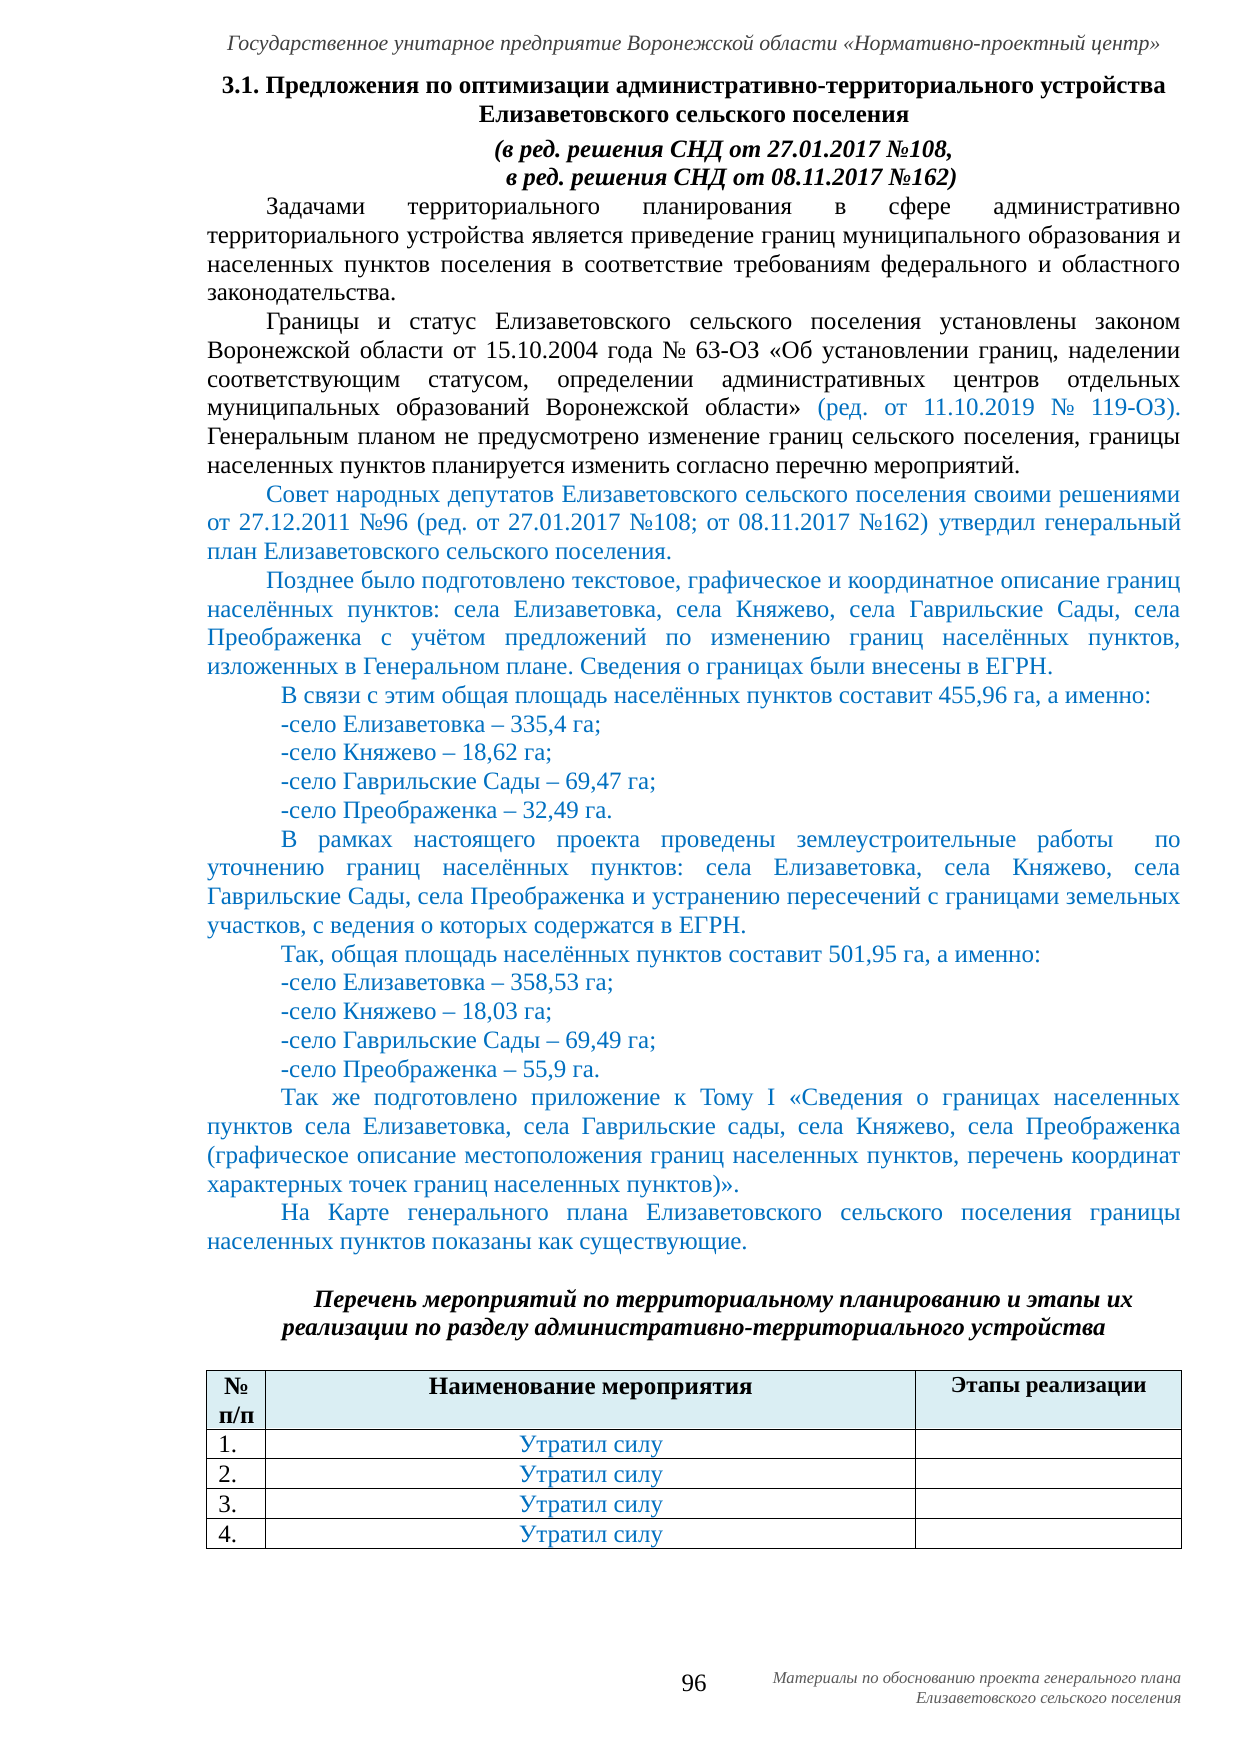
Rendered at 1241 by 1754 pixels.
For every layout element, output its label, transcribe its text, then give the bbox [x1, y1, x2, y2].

text Так же подготовлено приложение к Тому I «Сведения о границах населенных пунктов села Елизаветовка, села Гаврильские сады, села Княжево, села Преображенка (графическое описание местоположения границ населенных пунктов, перечень координат характерных точек границ населенных пунктов)». [207, 1082, 1181, 1197]
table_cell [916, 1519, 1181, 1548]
text -село Преображенка – 32,49 га. [207, 795, 1181, 824]
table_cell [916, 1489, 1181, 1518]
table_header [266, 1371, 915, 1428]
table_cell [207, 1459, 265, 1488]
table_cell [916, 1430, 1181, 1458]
text -село Елизаветовка – 335,4 га; [207, 709, 1181, 737]
text -село Преображенка – 55,9 га. [207, 1054, 1181, 1082]
text -село Княжево – 18,62 га; [207, 737, 1181, 766]
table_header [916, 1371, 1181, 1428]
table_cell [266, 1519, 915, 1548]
text -село Елизаветовка – 358,53 га; [207, 967, 1181, 996]
title (в ред. решения СНД от 27.01.2017 №108, [207, 134, 1181, 162]
text -село Гаврильские Сады – 69,47 га; [207, 766, 1181, 795]
subtitle 3.1. Предложения по оптимизации административно-территориального устройства Елизаветовского сельского поселения [207, 70, 1181, 127]
text Совет народных депутатов Елизаветовского сельского поселения своими решениями от 27.12.2011 №96 (ред. от 27.01.2017 №108; от 08.11.2017 №162) утвердил генеральный план Елизаветовского сельского поселения. [207, 479, 1181, 565]
text Перечень мероприятий по территориальному планированию и этапы их реализации по разделу административно-территориального устройства [207, 1284, 1181, 1341]
text -село Княжево – 18,03 га; [207, 996, 1181, 1025]
text Позднее было подготовлено текстовое, графическое и координатное описание границ населённых пунктов: села Елизаветовка, села Княжево, села Гаврильские Сады, села Преображенка с учётом предложений по изменению границ населённых пунктов, изложенных в Генеральном плане. Сведения о границах были внесены в ЕГРН. [207, 565, 1181, 680]
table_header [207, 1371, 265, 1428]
text -село Гаврильские Сады – 69,49 га; [207, 1025, 1181, 1054]
text На Карте генерального плана Елизаветовского сельского поселения границы населенных пунктов показаны как существующие. [207, 1197, 1181, 1255]
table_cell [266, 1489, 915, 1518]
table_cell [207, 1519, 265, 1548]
text В рамках настоящего проекта проведены землеустроительные работы по уточнению границ населённых пунктов: села Елизаветовка, села Княжево, села Гаврильские Сады, села Преображенка и устранению пересечений с границами земельных участков, с ведения о которых содержатся в ЕГРН. [207, 824, 1181, 939]
text В связи с этим общая площадь населённых пунктов составит 455,96 га, а именно: [207, 680, 1181, 709]
text Так, общая площадь населённых пунктов составит 501,95 га, а именно: [207, 939, 1181, 967]
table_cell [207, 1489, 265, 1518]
text Задачами территориального планирования в сфере административно территориального устройства является приведение границ муниципального образования и населенных пунктов поселения в соответствие требованиям федерального и областного законодательства. [207, 191, 1181, 306]
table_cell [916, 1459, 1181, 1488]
text в ред. решения СНД от 08.11.2017 №162) [207, 162, 1181, 191]
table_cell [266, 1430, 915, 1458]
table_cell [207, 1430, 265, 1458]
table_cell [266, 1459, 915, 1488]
text Границы и статус Елизаветовского сельского поселения установлены законом Воронежской области от 15.10.2004 года № 63-ОЗ «Об установлении границ, наделении соответствующим статусом, определении административных центров отдельных муниципальных образований Воронежской области» (ред. от 11.10.2019 № 119-ОЗ). Генеральным планом не предусмотрено изменение границ сельского поселения, границы населенных пунктов планируется изменить согласно перечню мероприятий. [207, 306, 1181, 479]
